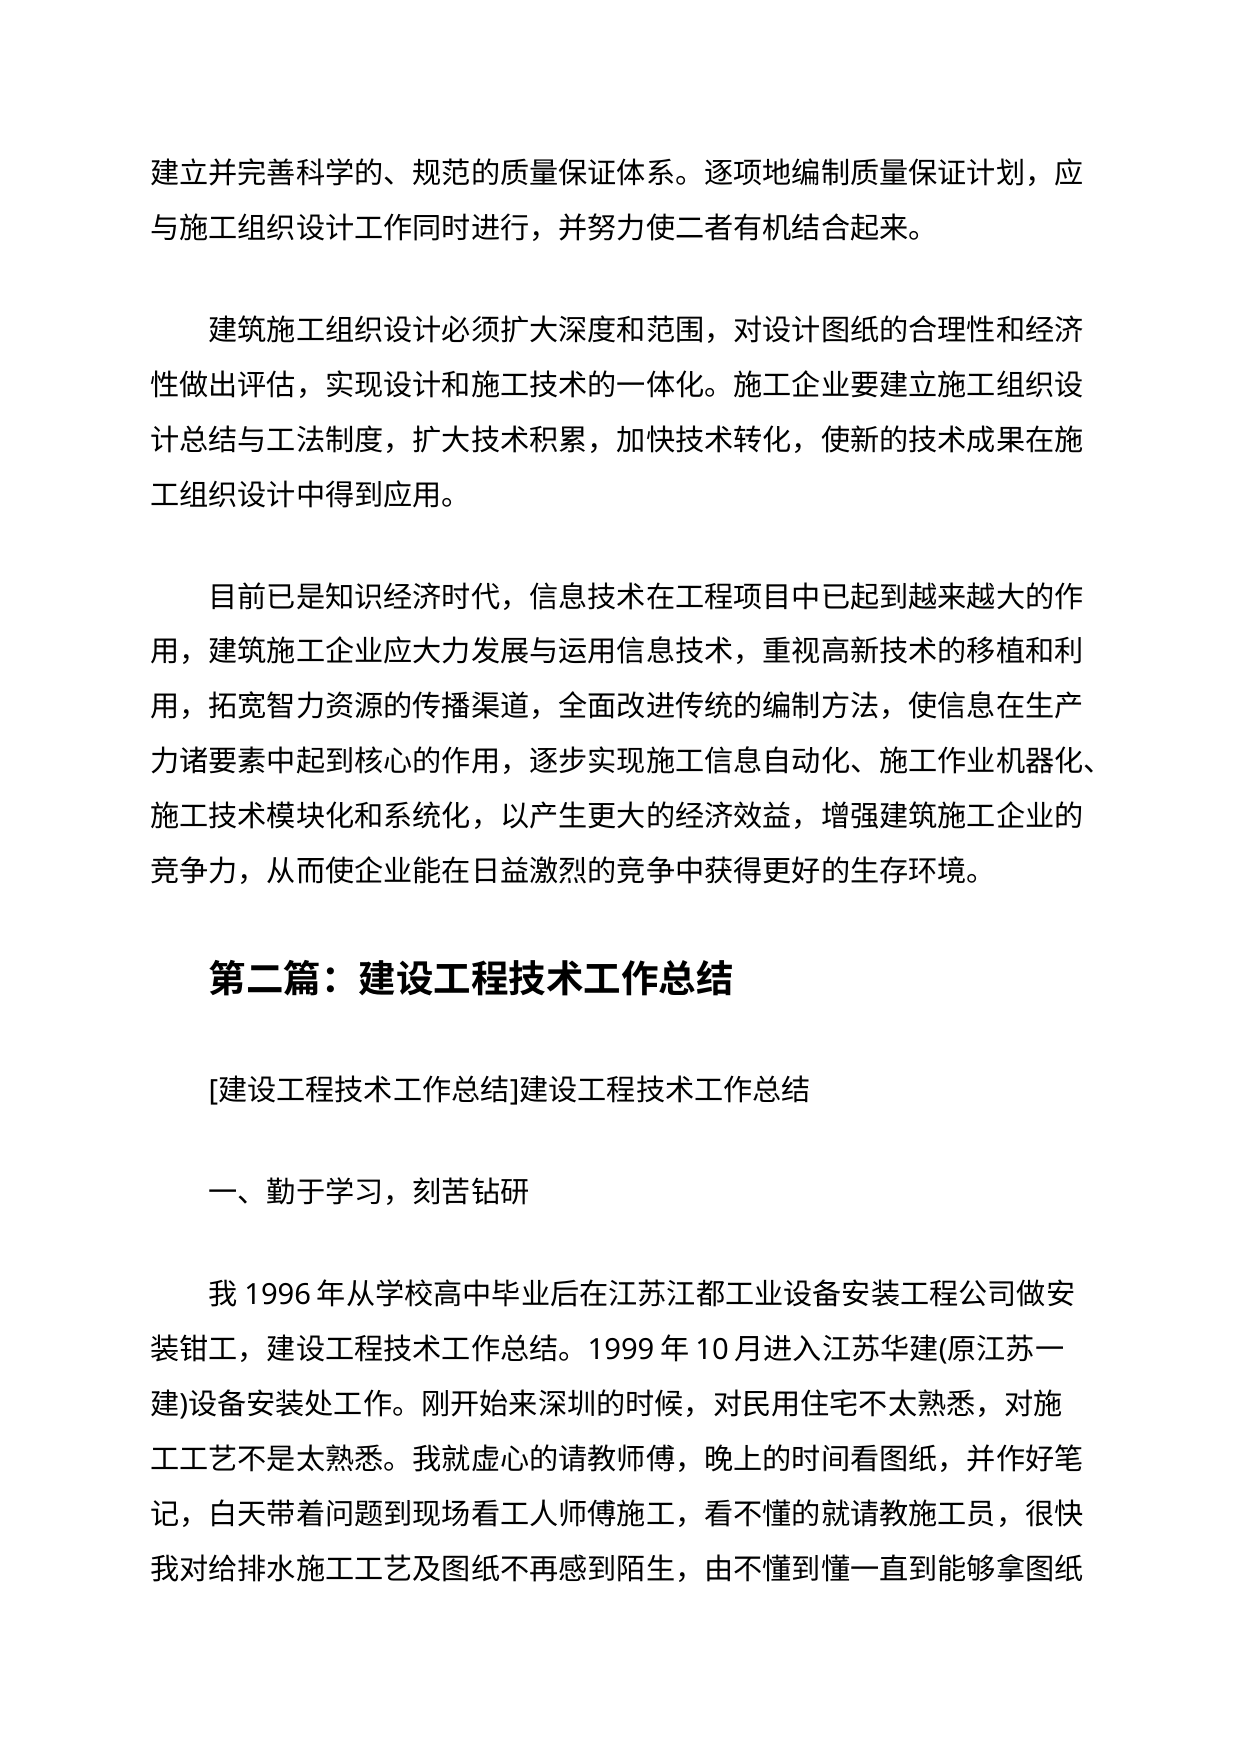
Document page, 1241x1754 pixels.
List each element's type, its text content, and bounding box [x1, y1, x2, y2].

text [150, 150, 1090, 247]
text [150, 1271, 1090, 1588]
text 第二篇：建设工程技术工作总结 [150, 949, 1090, 1004]
text [建设工程技术工作总结]建设工程技术工作总结 [150, 1067, 1090, 1109]
text 建筑施工组织设计必须扩大深度和范围，对设计图纸的合理性和经济性做出评估，实现设计和施工技术的一体化。施工企业要建立施工组织设计总结与工法制度，扩大技术积累，加快技术转化，使新的技术成果在施工组织设计中得到应用。 [150, 307, 1090, 514]
text 目前已是知识经济时代，信息技术在工程项目中已起到越来越大的作用，建筑施工企业应大力发展与运用信息技术，重视高新技术的移植和利用，拓宽智力资源的传播渠道，全面改进传统的编制方法，使信息在生产力诸要素中起到核心的作用，逐步实现施工信息自动化、施工作业机器化、施工技术模块化和系统化，以产生更大的经济效益，增强建筑施工企业的竞争力，从而使企业能在日益激烈的竞争中获得更好的生存环境。 [150, 573, 1090, 890]
text 一、勤于学习，刻苦钻研 [150, 1169, 1090, 1211]
